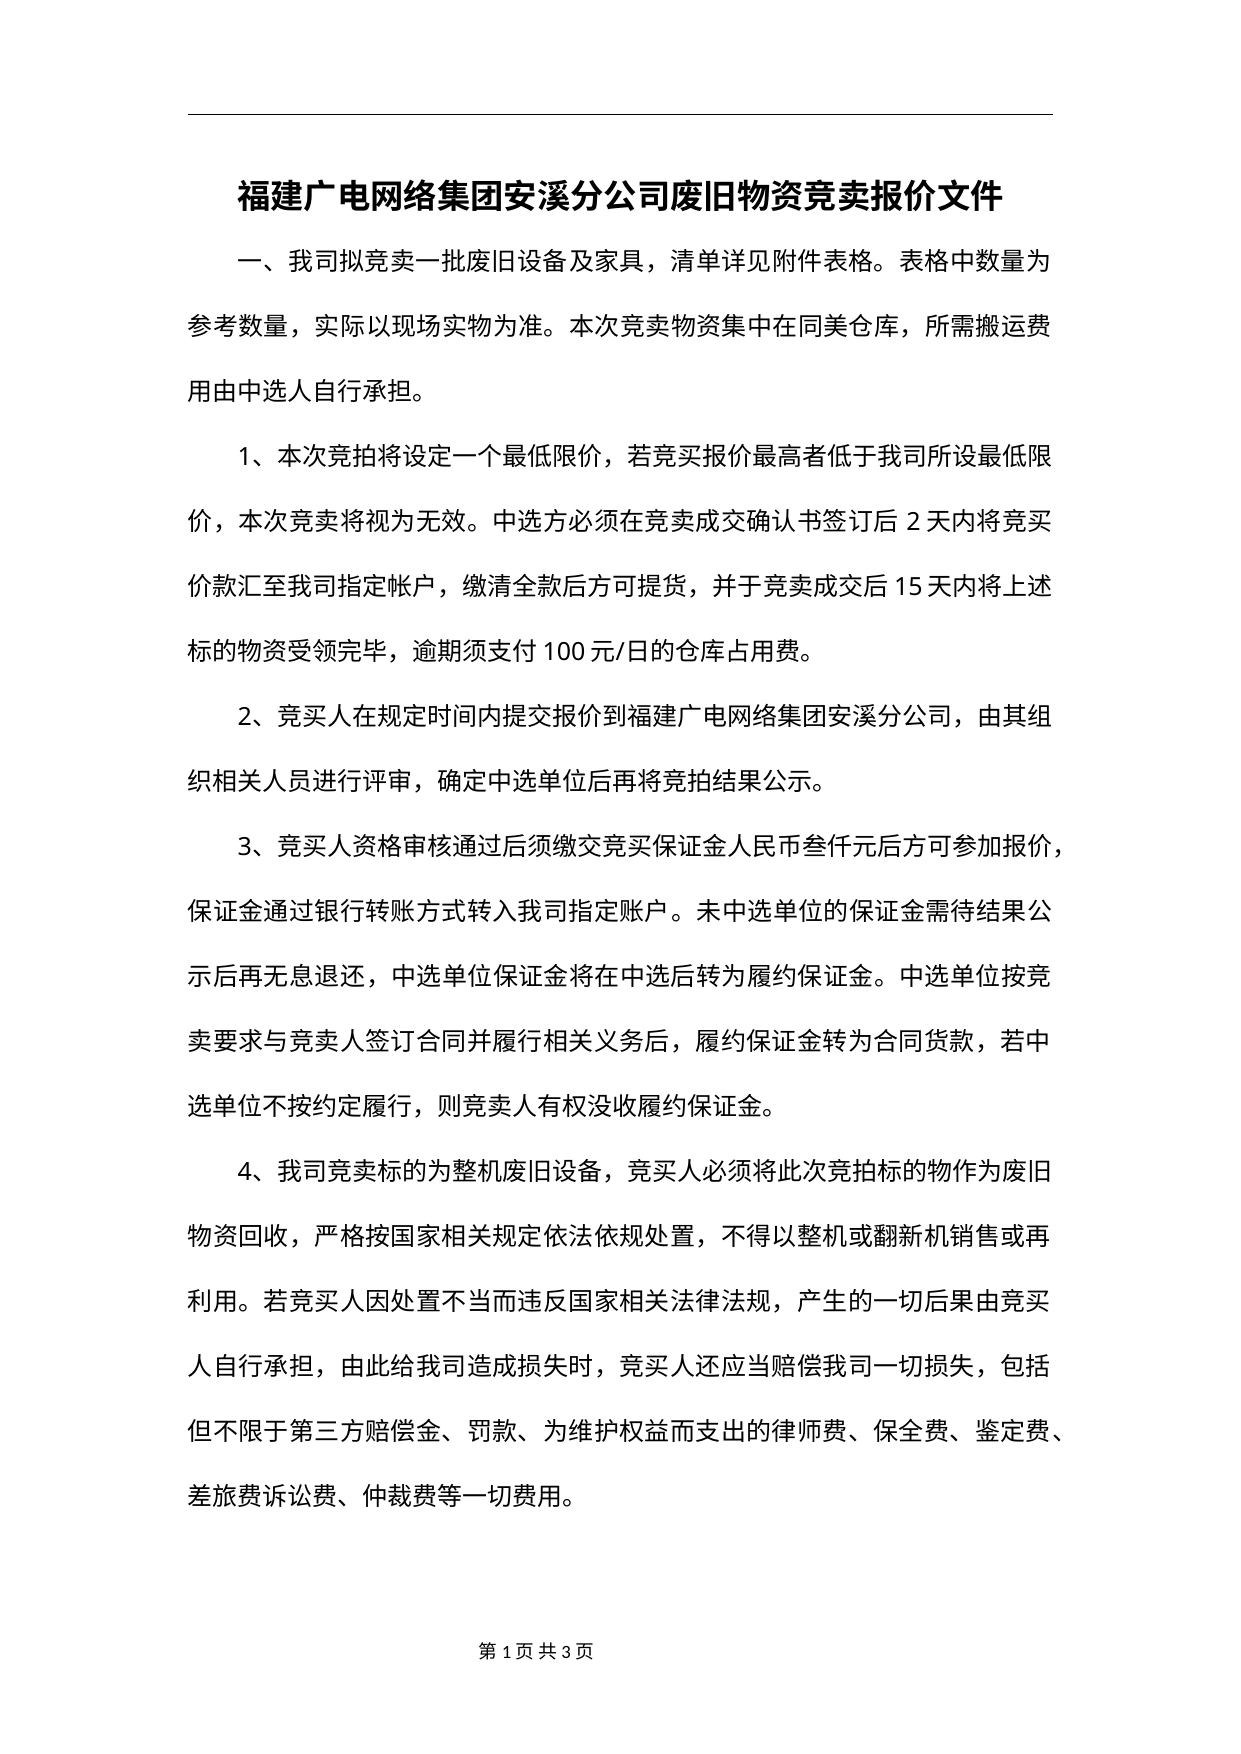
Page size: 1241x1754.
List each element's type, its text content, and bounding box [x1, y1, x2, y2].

list 一、我司拟竞卖一批废旧设备及家具，清单详见附件表格。表格中数量为参考数量，实际以现场实物为准。本次竞卖物资集中在同美仓库，所需搬运费用由中选人自行承担。 [187, 227, 1053, 422]
text 福建广电网络集团安溪分公司废旧物资竞卖报价文件 [187, 162, 1053, 227]
text 1、本次竞拍将设定一个最低限价，若竞买报价最高者低于我司所设最低限价，本次竞卖将视为无效。中选方必须在竞卖成交确认书签订后2天内将竞买价款汇至我司指定帐户，缴清全款后方可提货，并于竞卖成交后15天内将上述标的物资受领完毕，逾期须支付100元/日的仓库占用费。 [187, 422, 1053, 682]
text 3、竞买人资格审核通过后须缴交竞买保证金人民币叁仟元后方可参加报价，保证金通过银行转账方式转入我司指定账户。未中选单位的保证金需待结果公示后再无息退还，中选单位保证金将在中选后转为履约保证金。中选单位按竞卖要求与竞卖人签订合同并履行相关义务后，履约保证金转为合同货款，若中选单位不按约定履行，则竞卖人有权没收履约保证金。 [187, 812, 1053, 1137]
list 我司竞卖标的为整机废旧设备，竞买人必须将此次竞拍标的物作为废旧物资回收，严格按国家相关规定依法依规处置，不得以整机或翻新机销售或再利用。若竞买人因处置不当而违反国家相关法律法规，产生的一切后果由竞买人自行承担，由此给我司造成损失时，竞买人还应当赔偿我司一切损失，包括但不限于第三方赔偿金、罚款、为维护权益而支出的律师费、保全费、鉴定费、差旅费诉讼费、仲裁费等一切费用。 [187, 1137, 1053, 1527]
text 2、竞买人在规定时间内提交报价到福建广电网络集团安溪分公司，由其组织相关人员进行评审，确定中选单位后再将竞拍结果公示。 [187, 682, 1053, 812]
